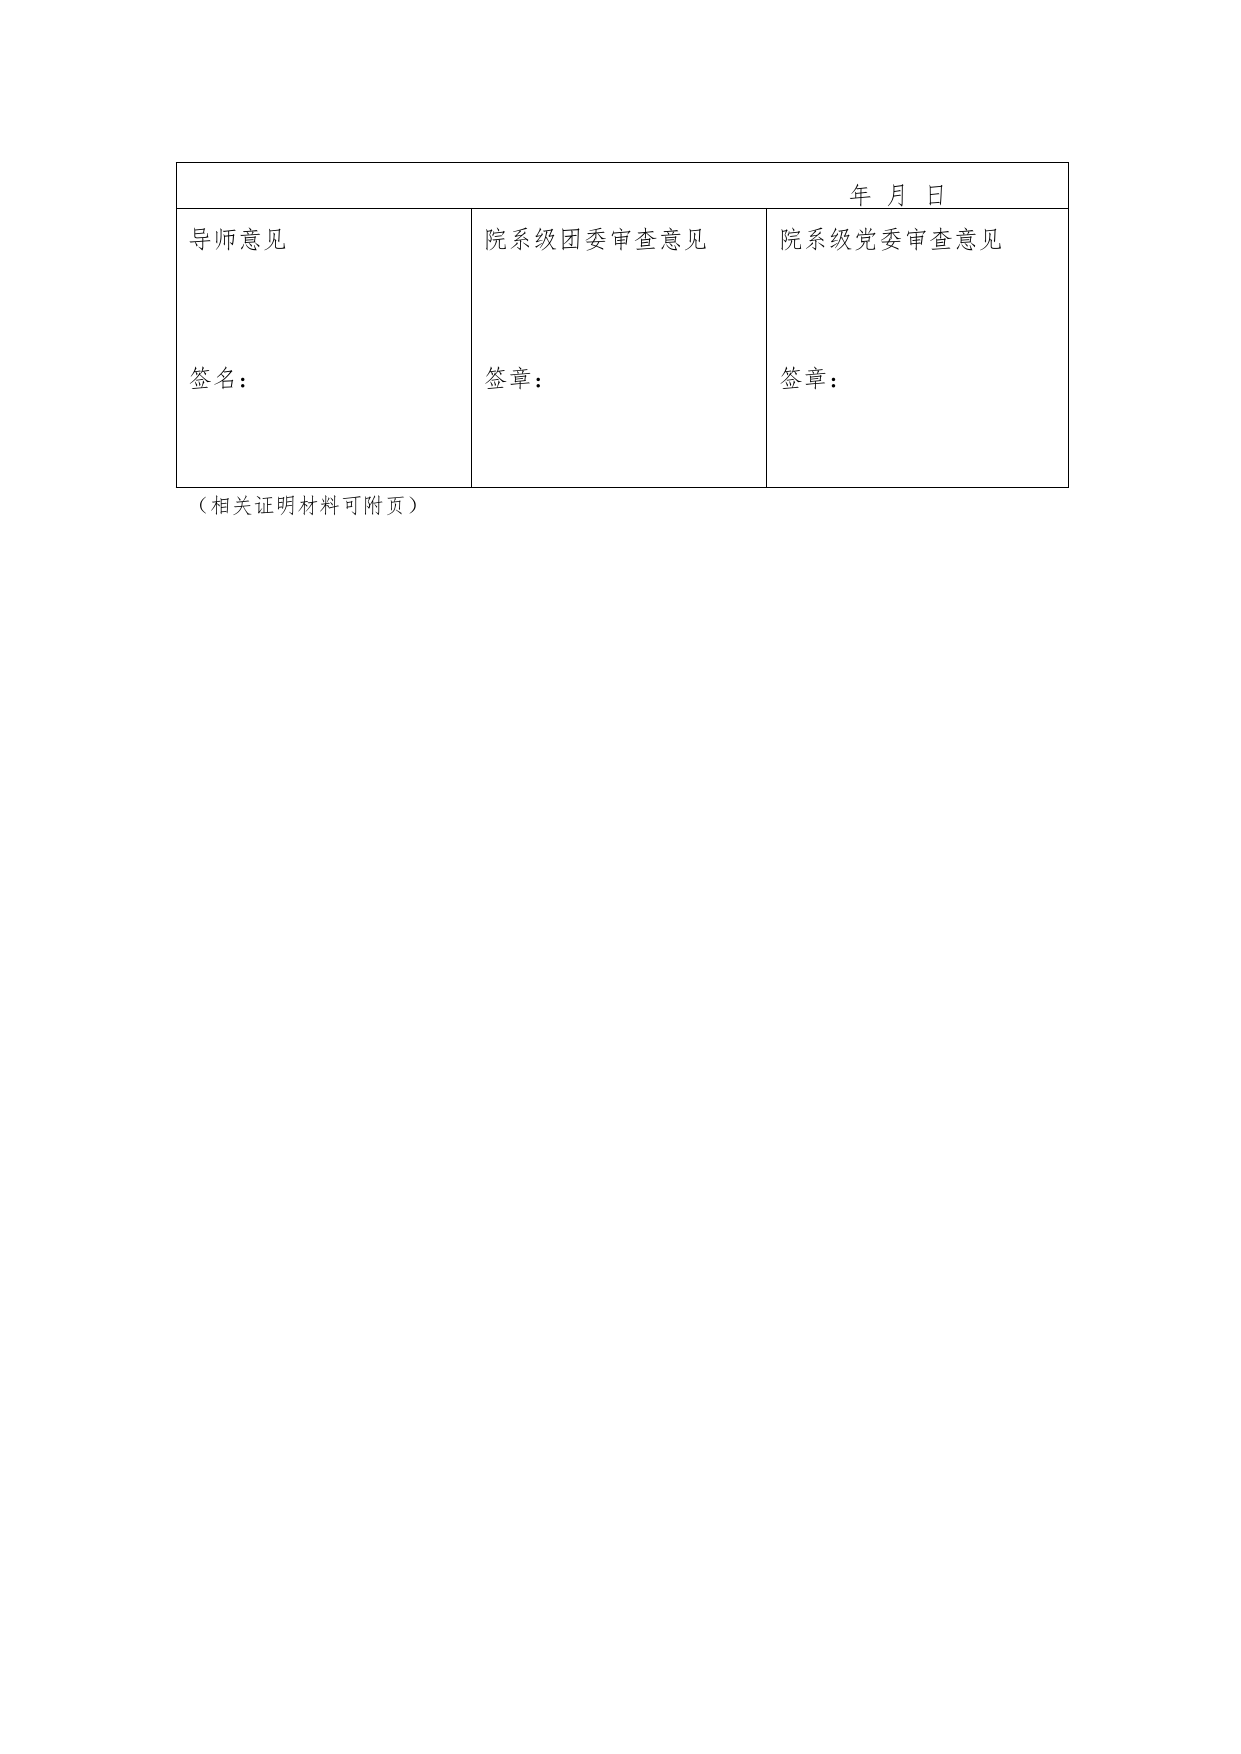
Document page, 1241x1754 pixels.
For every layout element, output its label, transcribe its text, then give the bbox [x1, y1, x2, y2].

table_cell 导师意见 [177, 209, 471, 267]
table_cell 院系级团委审查意见 [472, 209, 766, 267]
table_cell 院系级党委审查意见 [767, 209, 1068, 267]
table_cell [177, 163, 1068, 208]
text （相关证明材料可附页） [187, 488, 1053, 520]
table_cell 签章： [767, 267, 1068, 487]
table_cell 签名： [177, 267, 471, 487]
table_cell 签章： [472, 267, 766, 487]
